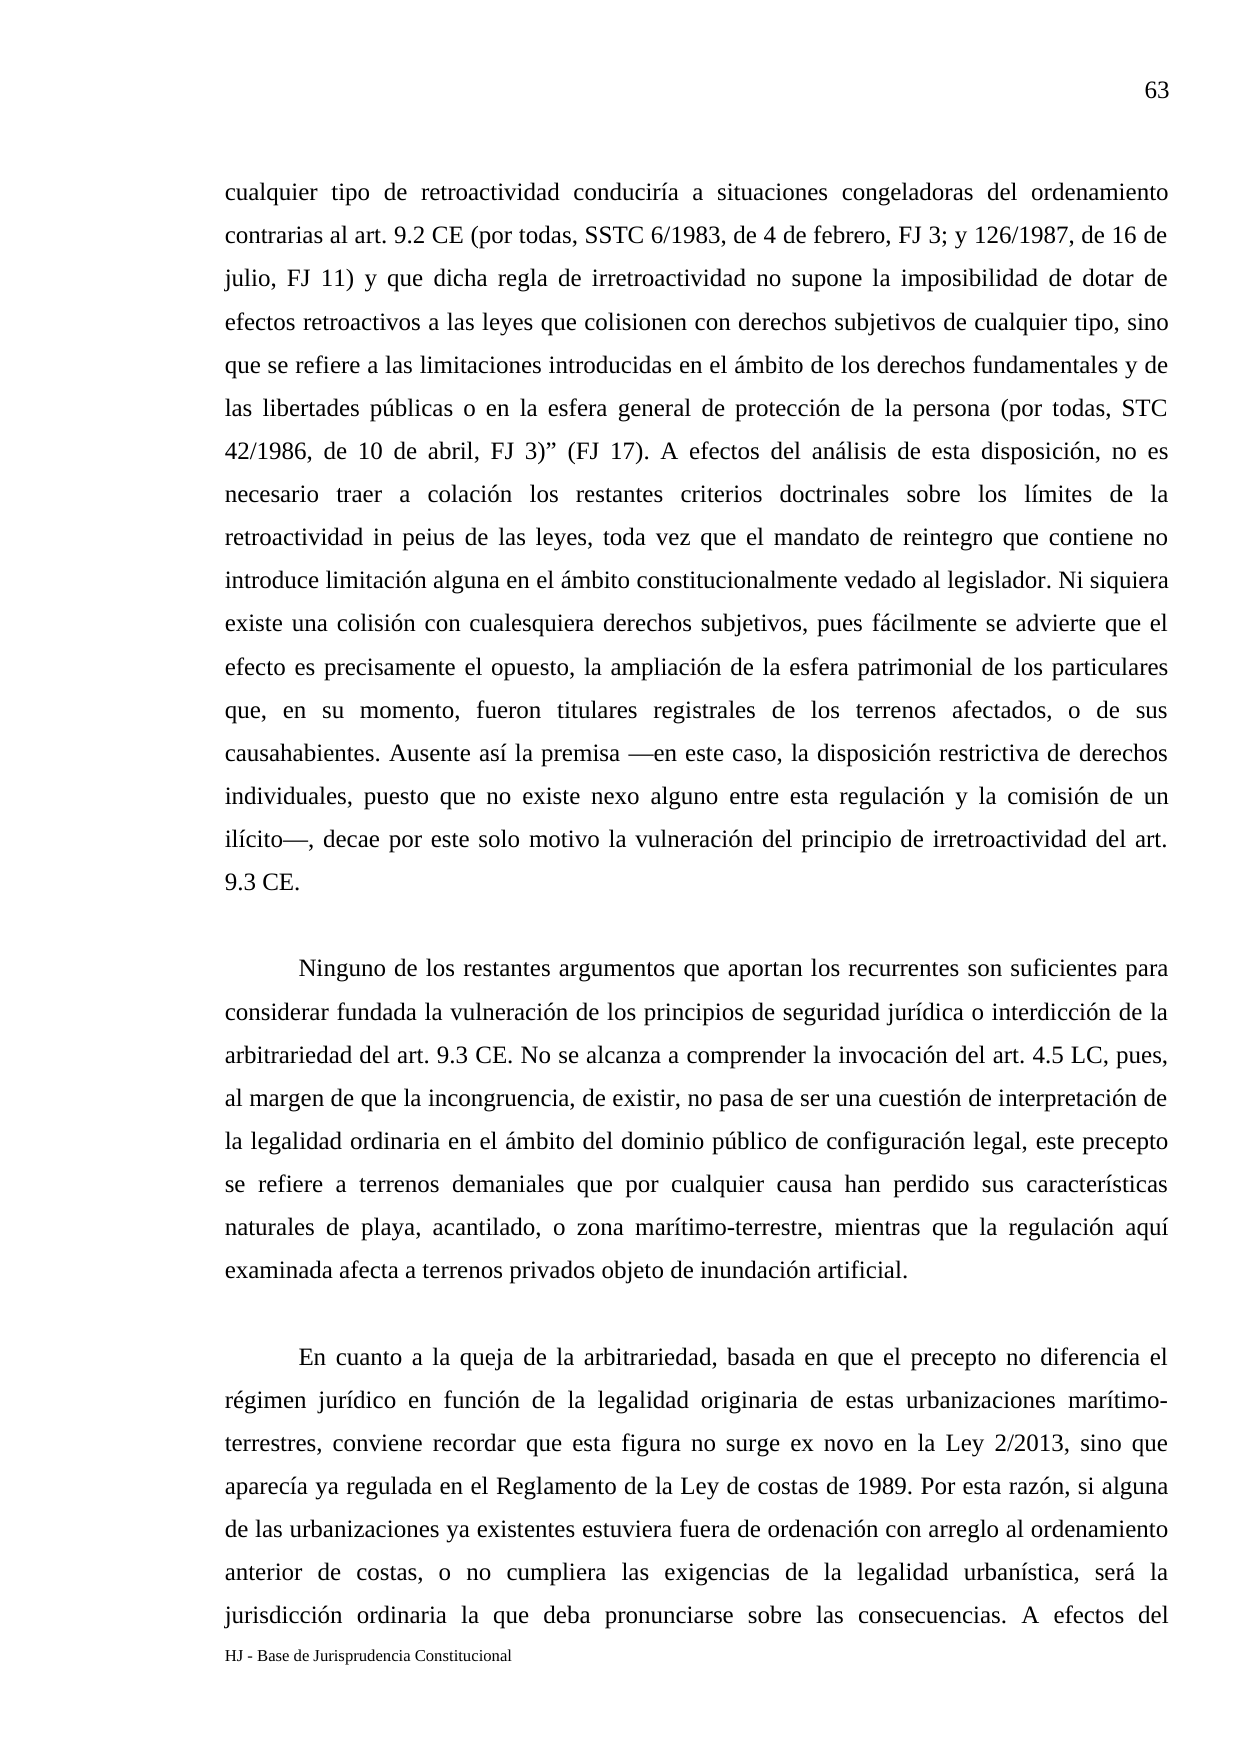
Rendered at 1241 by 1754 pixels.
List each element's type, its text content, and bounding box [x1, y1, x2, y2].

text Ninguno de los restantes argumentos que aportan los recurrentes son suficientes para considerar fundada la vulneración de los principios de seguridad jurídica o interdicción de la arbitrariedad del art. 9.3 CE. No se alcanza a comprender la invocación del art. 4.5 LC, pues, al margen de que la incongruencia, de existir, no pasa de ser una cuestión de interpretación de la legalidad ordinaria en el ámbito del dominio público de configuración legal, este precepto se refiere a terrenos demaniales que por cualquier causa han perdido sus características naturales de playa, acantilado, o zona marítimo-terrestre, mientras que la regulación aquí examinada afecta a terrenos privados objeto de inundación artificial. [224, 953, 1169, 1284]
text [224, 1342, 1169, 1629]
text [224, 177, 1169, 896]
